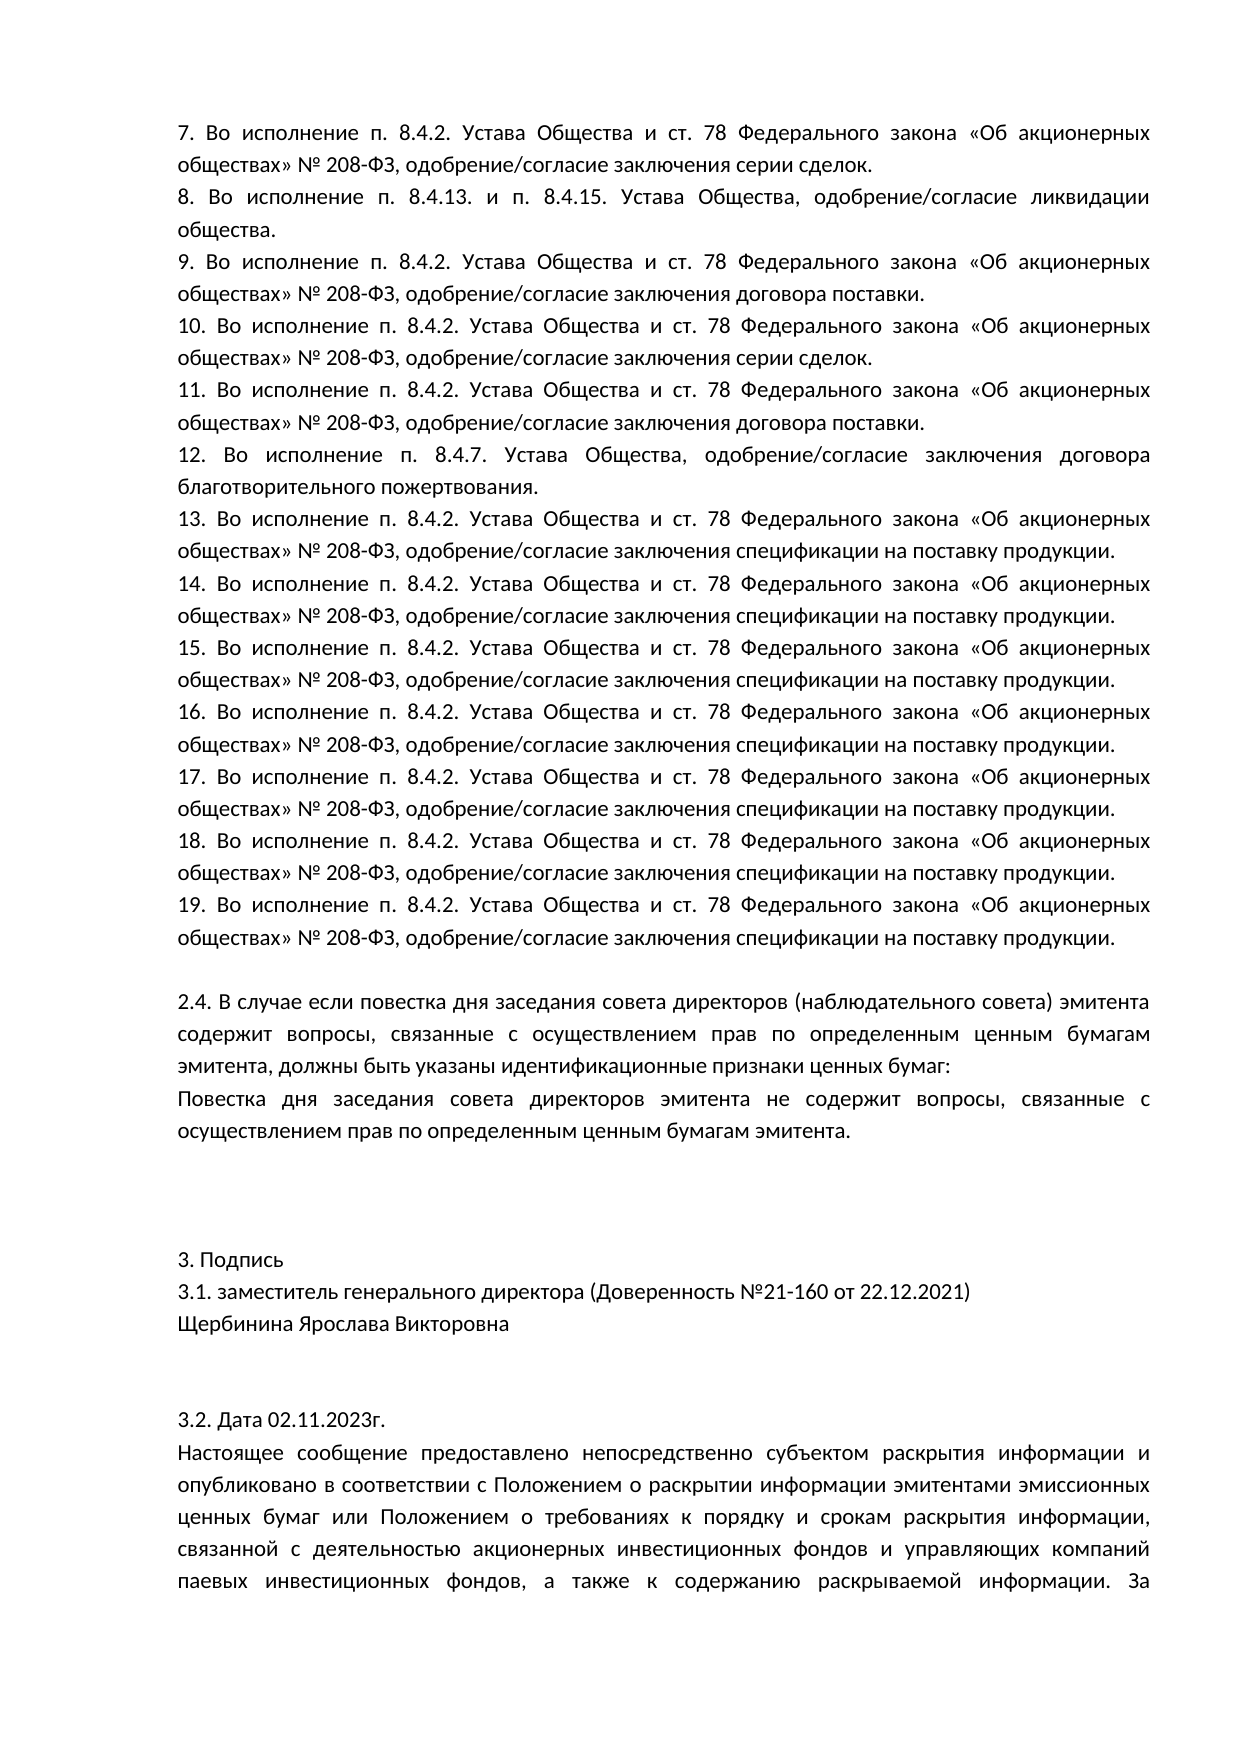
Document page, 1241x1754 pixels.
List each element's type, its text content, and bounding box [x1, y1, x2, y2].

text 12. Во исполнение п. 8.4.7. Устава Общества, одобрение/согласие заключения договора благотворительного пожертвования. [177, 440, 1152, 500]
text 15. Во исполнение п. 8.4.2. Устава Общества и ст. 78 Федерального закона «Об акционерных обществах» № 208-ФЗ, одобрение/согласие заключения спецификации на поставку продукции. [177, 633, 1152, 693]
text 3.2. Дата 02.11.2023г. [177, 1406, 1152, 1434]
text 3.1. заместитель генерального директора (Доверенность №21-160 от 22.12.2021) [177, 1277, 1152, 1305]
text 2.4. В случае если повестка дня заседания совета директоров (наблюдательного совета) эмитента содержит вопросы, связанные с осуществлением прав по определенным ценным бумагам эмитента, должны быть указаны идентификационные признаки ценных бумаг: [177, 987, 1152, 1079]
text Щербинина Ярослава Викторовна [177, 1309, 1152, 1337]
text 14. Во исполнение п. 8.4.2. Устава Общества и ст. 78 Федерального закона «Об акционерных обществах» № 208-ФЗ, одобрение/согласие заключения спецификации на поставку продукции. [177, 569, 1152, 629]
text 16. Во исполнение п. 8.4.2. Устава Общества и ст. 78 Федерального закона «Об акционерных обществах» № 208-ФЗ, одобрение/согласие заключения спецификации на поставку продукции. [177, 697, 1152, 758]
text 11. Во исполнение п. 8.4.2. Устава Общества и ст. 78 Федерального закона «Об акционерных обществах» № 208-ФЗ, одобрение/согласие заключения договора поставки. [177, 376, 1152, 436]
text 7. Во исполнение п. 8.4.2. Устава Общества и ст. 78 Федерального закона «Об акционерных обществах» № 208-ФЗ, одобрение/согласие заключения серии сделок. [177, 118, 1152, 178]
text 13. Во исполнение п. 8.4.2. Устава Общества и ст. 78 Федерального закона «Об акционерных обществах» № 208-ФЗ, одобрение/согласие заключения спецификации на поставку продукции. [177, 504, 1152, 564]
text 19. Во исполнение п. 8.4.2. Устава Общества и ст. 78 Федерального закона «Об акционерных обществах» № 208-ФЗ, одобрение/согласие заключения спецификации на поставку продукции. [177, 891, 1152, 951]
text 9. Во исполнение п. 8.4.2. Устава Общества и ст. 78 Федерального закона «Об акционерных обществах» № 208-ФЗ, одобрение/согласие заключения договора поставки. [177, 247, 1152, 307]
text Повестка дня заседания совета директоров эмитента не содержит вопросы, связанные с осуществлением прав по определенным ценным бумагам эмитента. [177, 1084, 1152, 1144]
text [177, 1438, 1152, 1594]
text 17. Во исполнение п. 8.4.2. Устава Общества и ст. 78 Федерального закона «Об акционерных обществах» № 208-ФЗ, одобрение/согласие заключения спецификации на поставку продукции. [177, 762, 1152, 822]
text 18. Во исполнение п. 8.4.2. Устава Общества и ст. 78 Федерального закона «Об акционерных обществах» № 208-ФЗ, одобрение/согласие заключения спецификации на поставку продукции. [177, 826, 1152, 886]
text 3. Подпись [177, 1245, 1152, 1273]
text 8. Во исполнение п. 8.4.13. и п. 8.4.15. Устава Общества, одобрение/согласие ликвидации общества. [177, 182, 1152, 243]
text 10. Во исполнение п. 8.4.2. Устава Общества и ст. 78 Федерального закона «Об акционерных обществах» № 208-ФЗ, одобрение/согласие заключения серии сделок. [177, 311, 1152, 371]
